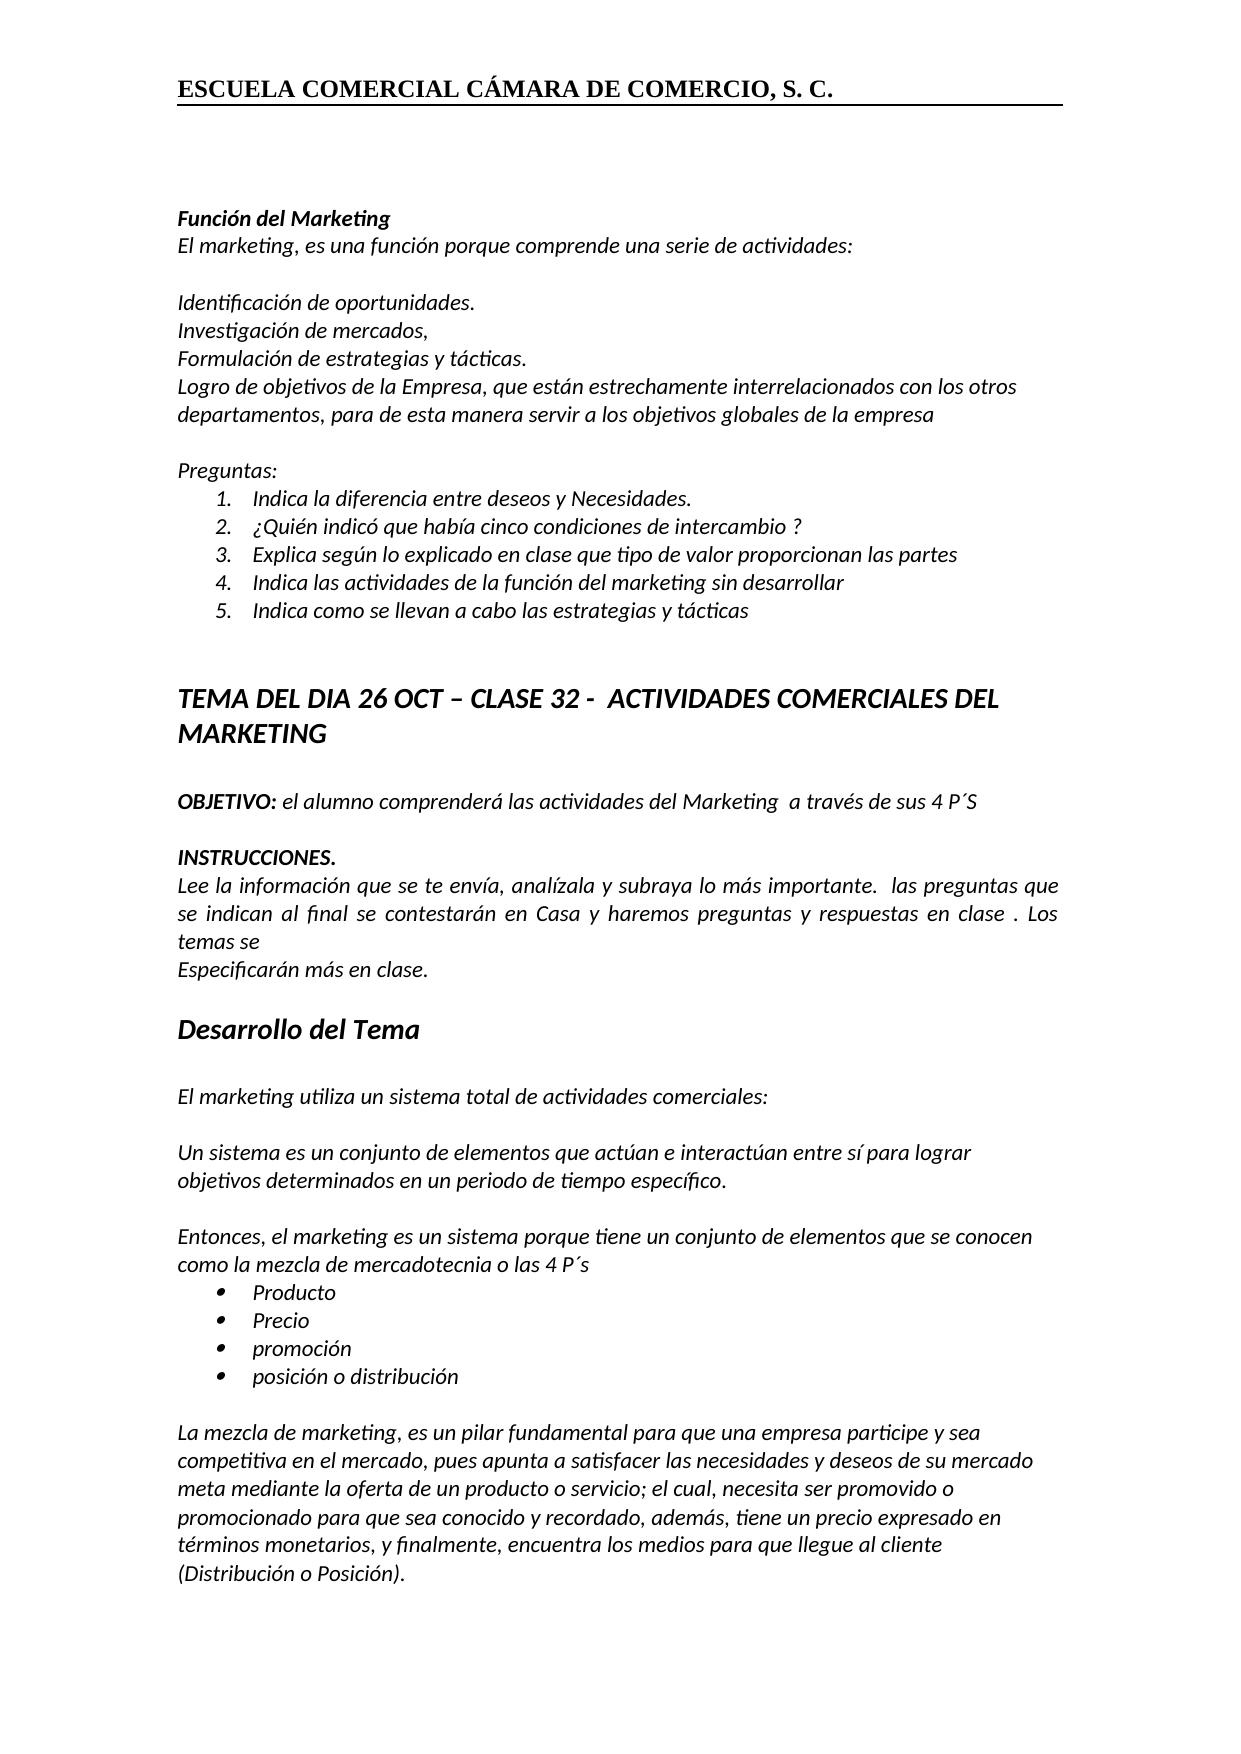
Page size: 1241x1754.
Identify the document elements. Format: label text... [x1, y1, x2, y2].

list posición o distribución [215, 1362, 1063, 1391]
list Indica como se llevan a cabo las estrategias y tácticas [215, 596, 1063, 624]
list promoción [215, 1334, 1063, 1362]
text La mezcla de marketing, es un pilar fundamental para que una empresa participe y sea competitiva en el mercado, pues apunta a satisfacer las necesidades y deseos de su mercado meta mediante la oferta de un producto o servicio; el cual, necesita ser promovido o promocionado para que sea conocido y recordado, además, tiene un precio expresado en términos monetarios, y finalmente, encuentra los medios para que llegue al cliente (Distribución o Posición). [177, 1418, 1063, 1587]
list Producto [215, 1278, 1063, 1306]
text Preguntas: [177, 456, 1063, 484]
text OBJETIVO: el alumno comprenderá las actividades del Marketing a través de sus 4 P´S [177, 787, 1063, 815]
list Indica la diferencia entre deseos y Necesidades. [215, 484, 1063, 512]
text Identificación de oportunidades. [177, 288, 1063, 316]
text Investigación de mercados, [177, 316, 1063, 344]
text Especificarán más en clase. [177, 955, 1063, 983]
list Indica las actividades de la función del marketing sin desarrollar [215, 568, 1063, 596]
text INSTRUCCIONES. [177, 843, 1063, 871]
list ¿Quién indicó que había cinco condiciones de intercambio ? [215, 512, 1063, 540]
text El marketing utiliza un sistema total de actividades comerciales: [177, 1082, 1063, 1110]
list Explica según lo explicado en clase que tipo de valor proporcionan las partes [215, 540, 1063, 568]
list Precio [215, 1306, 1063, 1334]
text Un sistema es un conjunto de elementos que actúan e interactúan entre sí para lograr objetivos determinados en un periodo de tiempo específico. [177, 1138, 1063, 1194]
text El marketing, es una función porque comprende una serie de actividades: [177, 232, 1063, 260]
text Función del Marketing [177, 204, 1063, 232]
text Lee la información que se te envía, analízala y subraya lo más importante. las preguntas que se indican al final se contestarán en Casa y haremos preguntas y respuestas en clase . Los temas se [177, 871, 1063, 955]
text Desarrollo del Tema [177, 1011, 1063, 1047]
text TEMA DEL DIA 26 OCT – CLASE 32 - ACTIVIDADES COMERCIALES DEL MARKETING [177, 680, 1063, 751]
text Entonces, el marketing es un sistema porque tiene un conjunto de elementos que se conocen como la mezcla de mercadotecnia o las 4 P´s [177, 1222, 1063, 1278]
text Formulación de estrategias y tácticas. [177, 344, 1063, 372]
text Logro de objetivos de la Empresa, que están estrechamente interrelacionados con los otros departamentos, para de esta manera servir a los objetivos globales de la empresa [177, 372, 1063, 428]
